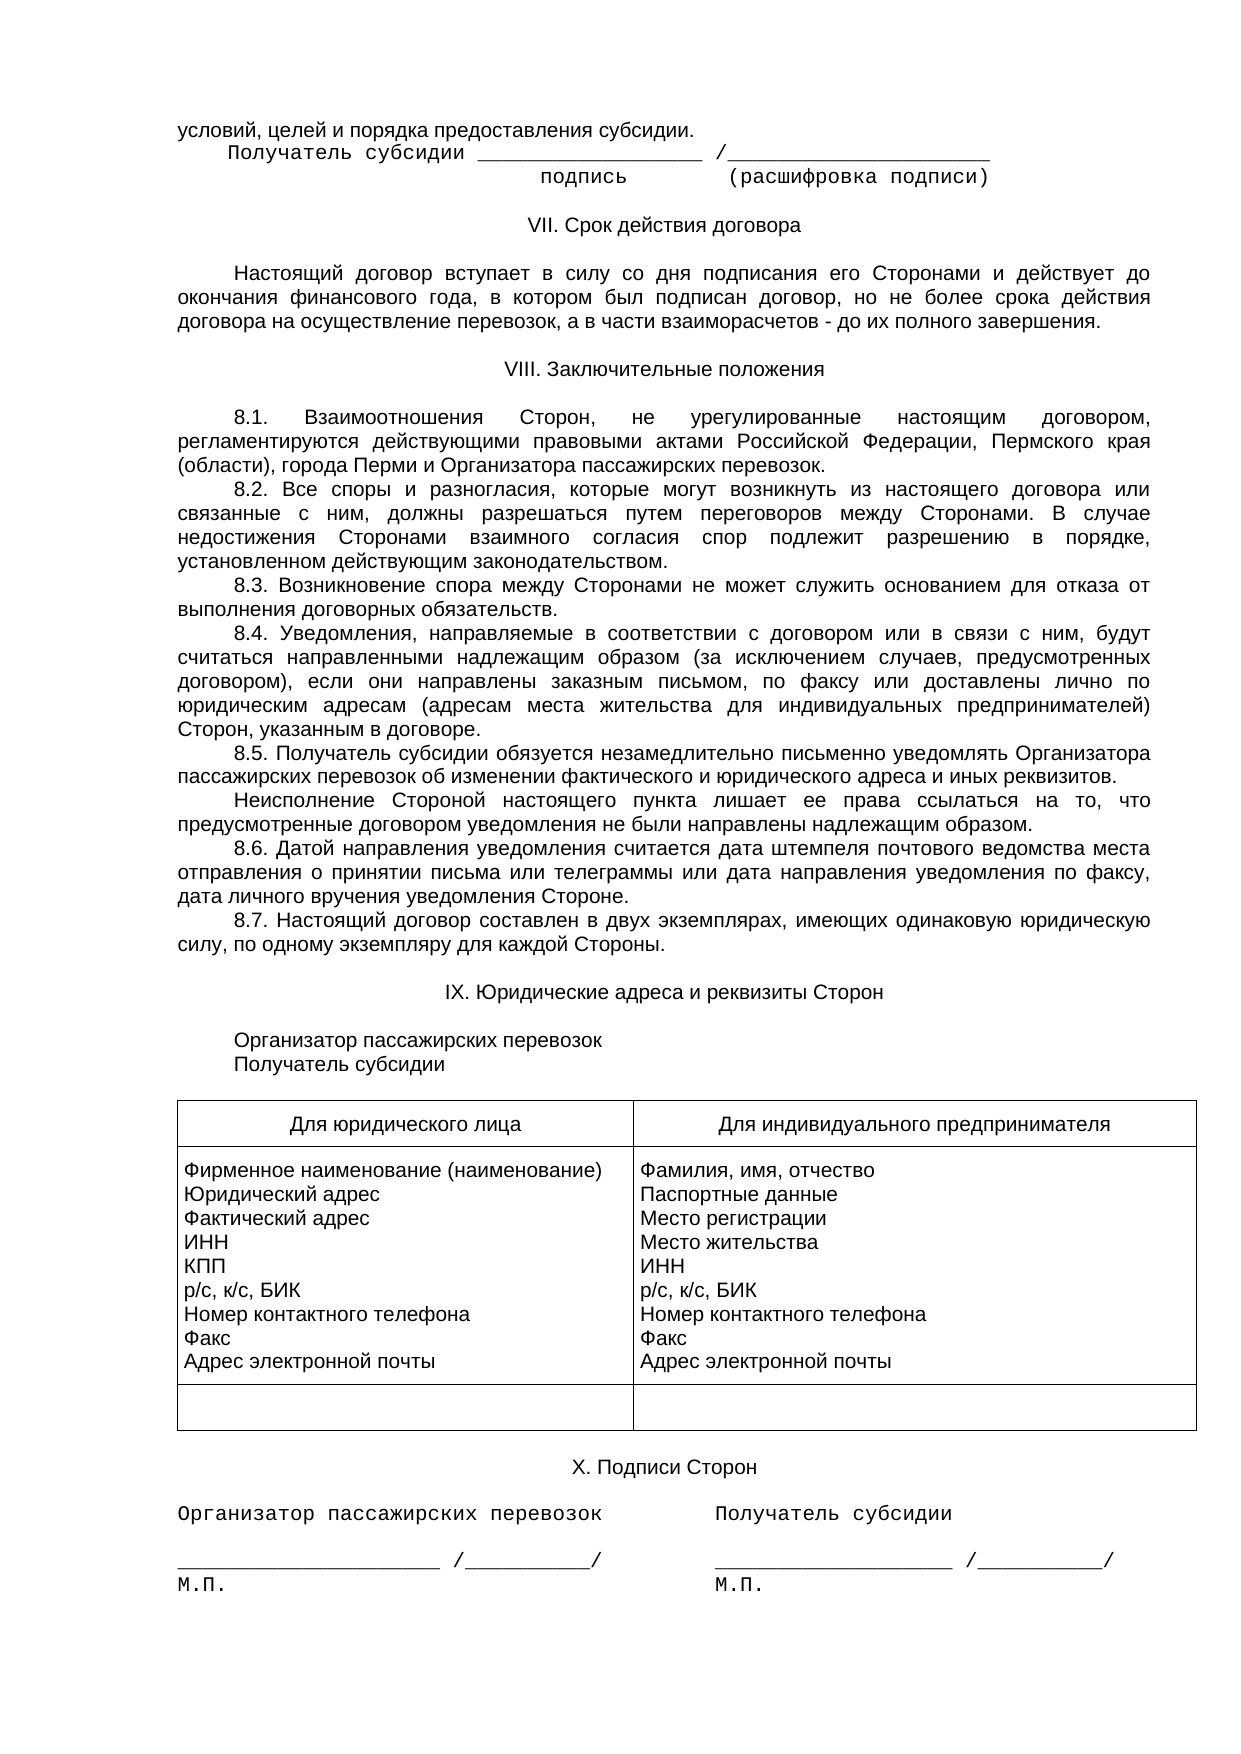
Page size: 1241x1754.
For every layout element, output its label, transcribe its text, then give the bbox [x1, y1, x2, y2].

table_cell Фирменное наименование (наименование) Юридический адрес Фактический адрес ИНН КПП р/с, к/с, БИК Номер контактного телефона Факс Адрес электронной почты [178, 1147, 633, 1384]
text Получатель субсидии [177, 1052, 1152, 1076]
table_header Для индивидуального предпринимателя [634, 1101, 1196, 1146]
text X. Подписи Сторон [177, 1455, 1152, 1479]
text 8.1. Взаимоотношения Сторон, не урегулированные настоящим договором, регламентируются действующими правовыми актами Российской Федерации, Пермского края (области), города Перми и Организатора пассажирских перевозок. [177, 405, 1152, 477]
text Организатор пассажирских перевозок Получатель субсидии [177, 1503, 1152, 1527]
table_cell [178, 1385, 633, 1430]
text 8.6. Датой направления уведомления считается дата штемпеля почтового ведомства места отправления о принятии письма или телеграммы или дата направления уведомления по факсу, дата личного вручения уведомления Стороне. [177, 836, 1152, 908]
text IX. Юридические адреса и реквизиты Сторон [177, 980, 1152, 1004]
text VII. Срок действия договора [177, 213, 1152, 237]
table_cell Фамилия, имя, отчество Паспортные данные Место регистрации Место жительства ИНН р/с, к/с, БИК Номер контактного телефона Факс Адрес электронной почты [634, 1147, 1196, 1384]
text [177, 118, 1152, 142]
text 8.4. Уведомления, направляемые в соответствии с договором или в связи с ним, будут считаться направленными надлежащим образом (за исключением случаев, предусмотренных договором), если они направлены заказным письмом, по факсу или доставлены лично по юридическим адресам (адресам места жительства для индивидуальных предпринимателей) Сторон, указанным в договоре. [177, 621, 1152, 740]
table_cell [634, 1385, 1196, 1430]
text _____________________ /__________/ ___________________ /__________/ [177, 1550, 1152, 1574]
text VIII. Заключительные положения [177, 357, 1152, 381]
table_header Для юридического лица [178, 1101, 633, 1146]
text Получатель субсидии __________________ /_____________________ [177, 142, 1152, 166]
text Настоящий договор вступает в силу со дня подписания его Сторонами и действует до окончания финансового года, в котором был подписан договор, но не более срока действия договора на осуществление перевозок, а в части взаиморасчетов - до их полного завершения. [177, 261, 1152, 333]
text Неисполнение Стороной настоящего пункта лишает ее права ссылаться на то, что предусмотренные договором уведомления не были направлены надлежащим образом. [177, 788, 1152, 836]
text Организатор пассажирских перевозок [177, 1028, 1152, 1052]
text 8.5. Получатель субсидии обязуется незамедлительно письменно уведомлять Организатора пассажирских перевозок об изменении фактического и юридического адреса и иных реквизитов. [177, 740, 1152, 788]
text М.П. М.П. [177, 1574, 1152, 1598]
text 8.7. Настоящий договор составлен в двух экземплярах, имеющих одинаковую юридическую силу, по одному экземпляру для каждой Стороны. [177, 908, 1152, 956]
text 8.3. Возникновение спора между Сторонами не может служить основанием для отказа от выполнения договорных обязательств. [177, 573, 1152, 621]
text подпись (расшифровка подписи) [177, 166, 1152, 189]
text 8.2. Все споры и разногласия, которые могут возникнуть из настоящего договора или связанные с ним, должны разрешаться путем переговоров между Сторонами. В случае недостижения Сторонами взаимного согласия спор подлежит разрешению в порядке, установленном действующим законодательством. [177, 477, 1152, 573]
